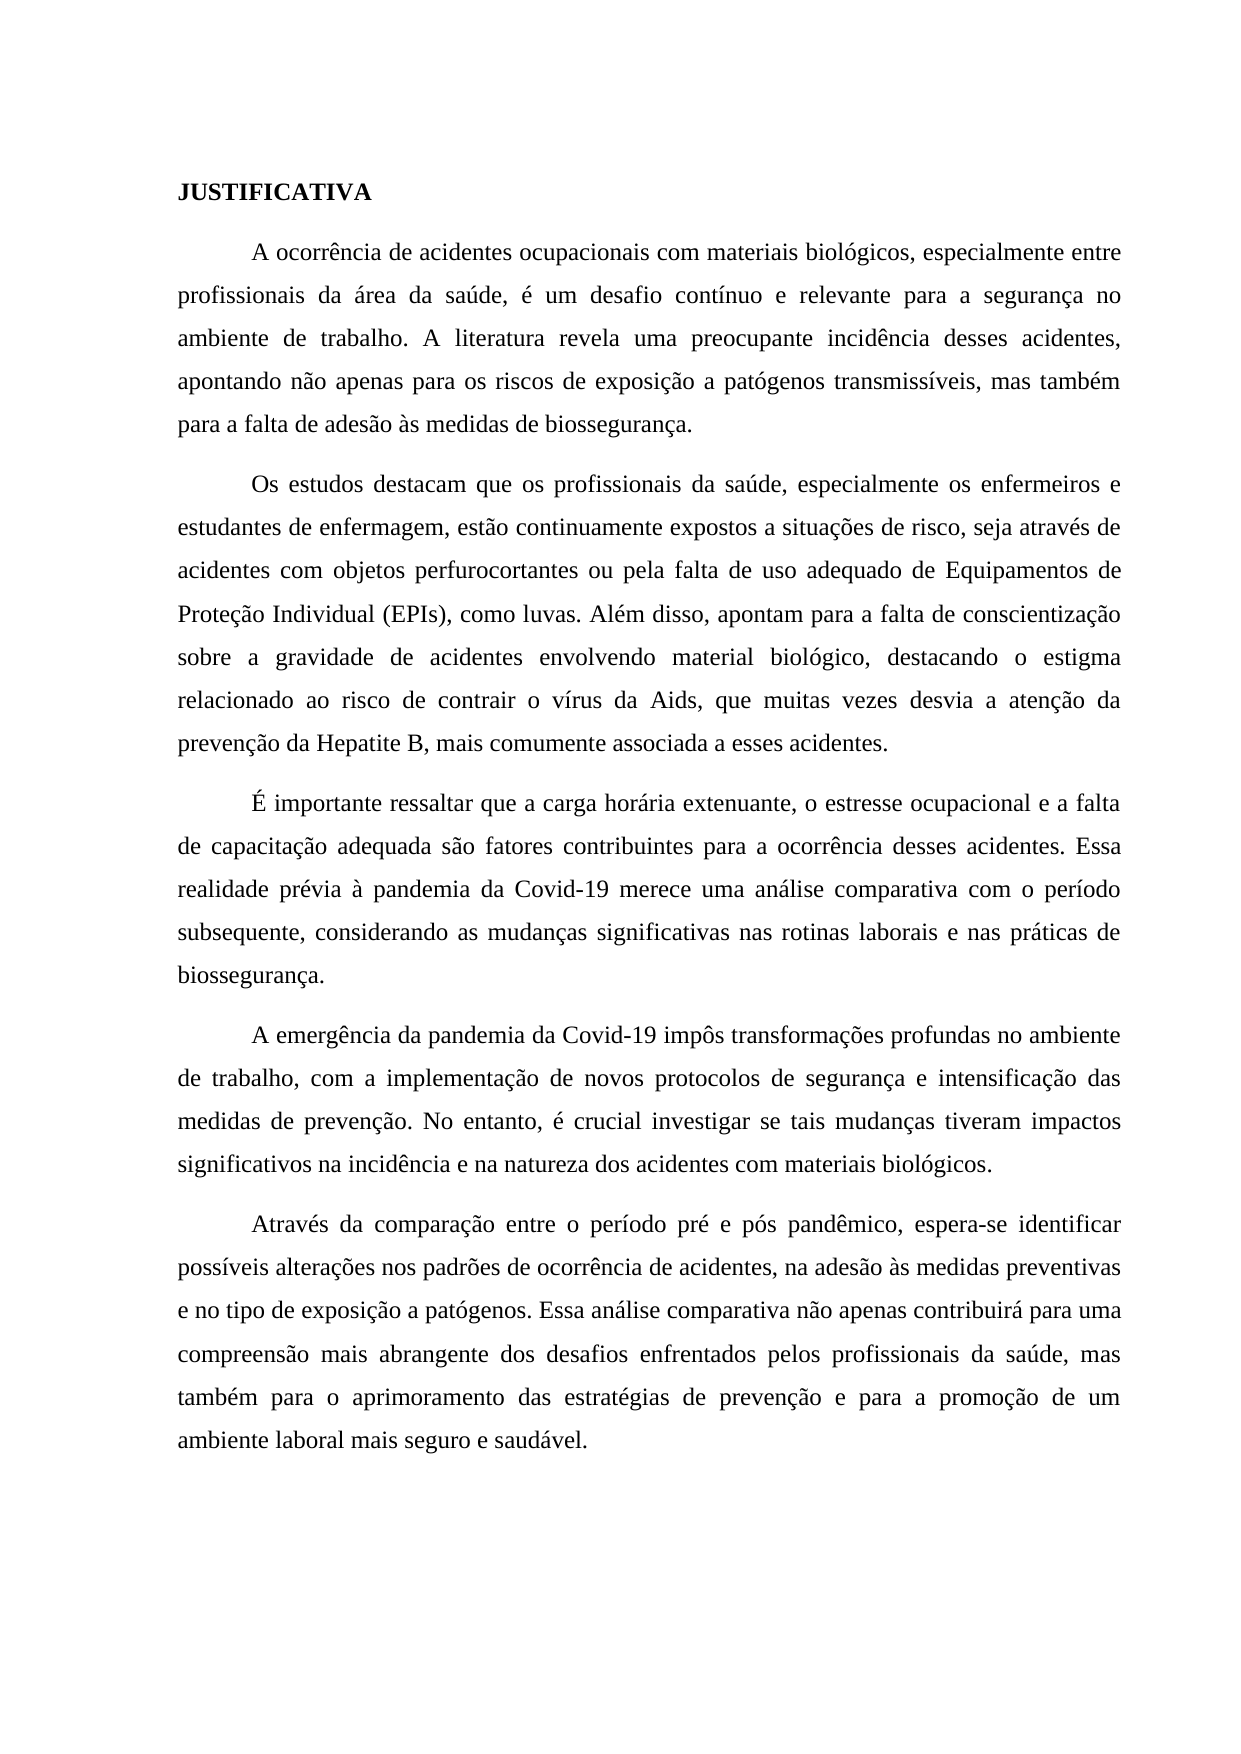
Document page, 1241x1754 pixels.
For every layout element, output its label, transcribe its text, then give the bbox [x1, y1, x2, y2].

text JUSTIFICATIVA [177, 177, 1122, 206]
text A ocorrência de acidentes ocupacionais com materiais biológicos, especialmente entre profissionais da área da saúde, é um desafio contínuo e relevante para a segurança no ambiente de trabalho. A literatura revela uma preocupante incidência desses acidentes, apontando não apenas para os riscos de exposição a patógenos transmissíveis, mas também para a falta de adesão às medidas de biossegurança. [177, 237, 1122, 438]
text Os estudos destacam que os profissionais da saúde, especialmente os enfermeiros e estudantes de enfermagem, estão continuamente expostos a situações de risco, seja através de acidentes com objetos perfurocortantes ou pela falta de uso adequado de Equipamentos de Proteção Individual (EPIs), como luvas. Além disso, apontam para a falta de conscientização sobre a gravidade de acidentes envolvendo material biológico, destacando o estigma relacionado ao risco de contrair o vírus da Aids, que muitas vezes desvia a atenção da prevenção da Hepatite B, mais comumente associada a esses acidentes. [177, 469, 1122, 757]
text A emergência da pandemia da Covid-19 impôs transformações profundas no ambiente de trabalho, com a implementação de novos protocolos de segurança e intensificação das medidas de prevenção. No entanto, é crucial investigar se tais mudanças tiveram impactos significativos na incidência e na natureza dos acidentes com materiais biológicos. [177, 1020, 1122, 1178]
text Através da comparação entre o período pré e pós pandêmico, espera-se identificar possíveis alterações nos padrões de ocorrência de acidentes, na adesão às medidas preventivas e no tipo de exposição a patógenos. Essa análise comparativa não apenas contribuirá para uma compreensão mais abrangente dos desafios enfrentados pelos profissionais da saúde, mas também para o aprimoramento das estratégias de prevenção e para a promoção de um ambiente laboral mais seguro e saudável. [177, 1209, 1122, 1454]
text É importante ressaltar que a carga horária extenuante, o estresse ocupacional e a falta de capacitação adequada são fatores contribuintes para a ocorrência desses acidentes. Essa realidade prévia à pandemia da Covid-19 merece uma análise comparativa com o período subsequente, considerando as mudanças significativas nas rotinas laborais e nas práticas de biossegurança. [177, 788, 1122, 989]
